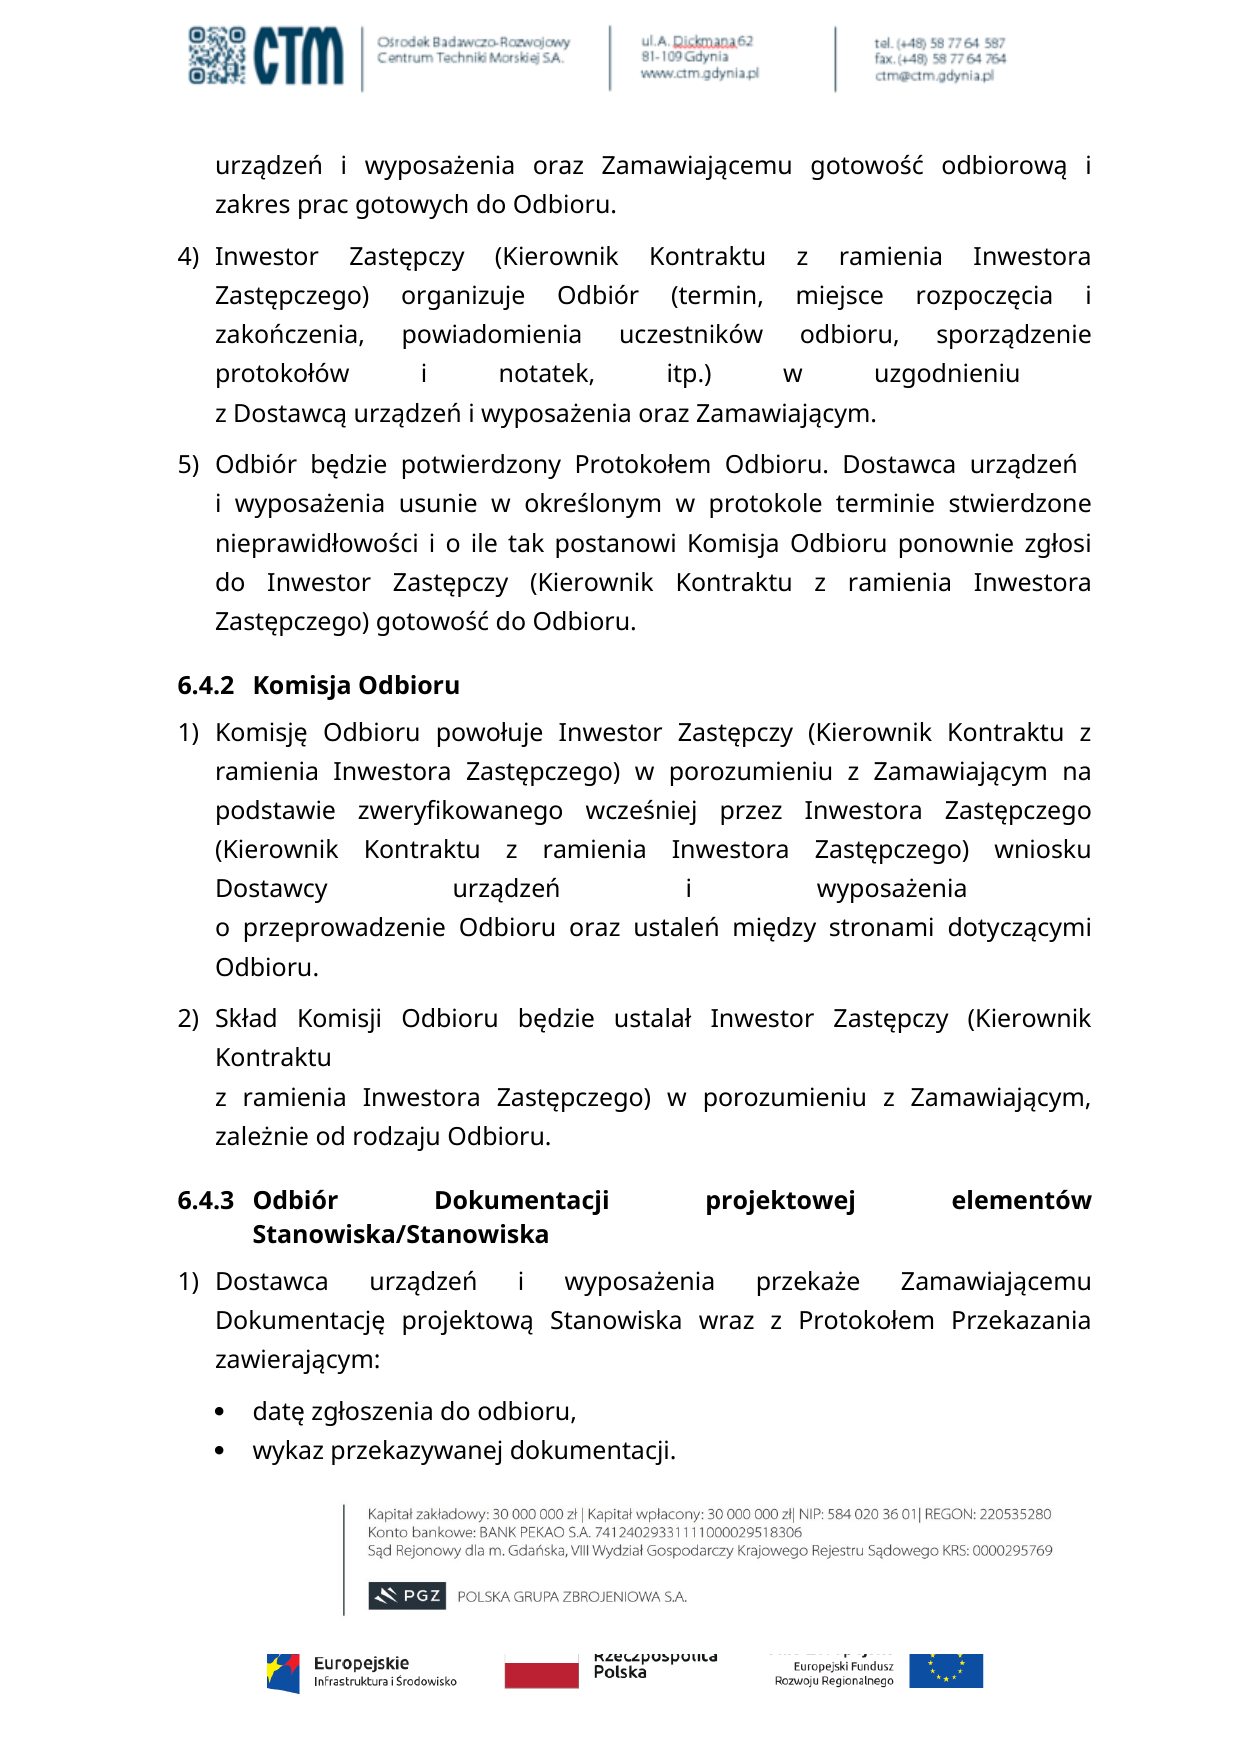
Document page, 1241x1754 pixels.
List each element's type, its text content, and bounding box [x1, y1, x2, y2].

list Inwestor Zastępczy (Kierownik Kontraktu z ramienia Inwestora Zastępczego) organizuje Odbiór (termin, miejsce rozpoczęcia i zakończenia, powiadomienia uczestników odbioru, sporządzenie protokołów i notatek, itp.) w uzgodnieniu z Dostawcą urządzeń i wyposażenia oraz Zamawiającym. [177, 238, 1092, 429]
list wykaz przekazywanej dokumentacji. [215, 1432, 1092, 1466]
list Komisję Odbioru powołuje Inwestor Zastępczy (Kierownik Kontraktu z ramienia Inwestora Zastępczego) w porozumieniu z Zamawiającym na podstawie zweryfikowanego wcześniej przez Inwestora Zastępczego (Kierownik Kontraktu z ramienia Inwestora Zastępczego) wniosku Dostawcy urządzeń i wyposażenia o przeprowadzenie Odbioru oraz ustaleń między stronami dotyczącymi Odbioru. [177, 714, 1092, 983]
picture [177, 1478, 1123, 1709]
list datę zgłoszenia do odbioru, [215, 1393, 1092, 1427]
list Odbiór będzie potwierdzony Protokołem Odbioru. Dostawca urządzeń i wyposażenia usunie w określonym w protokole terminie stwierdzone nieprawidłowości i o ile tak postanowi Komisja Odbioru ponownie zgłosi do Inwestor Zastępczy (Kierownik Kontraktu z ramienia Inwestora Zastępczego) gotowość do Odbioru. [177, 447, 1092, 638]
list Skład Komisji Odbioru będzie ustalał Inwestor Zastępczy (Kierownik Kontraktu z ramienia Inwestora Zastępczego) w porozumieniu z Zamawiającym, zależnie od rodzaju Odbioru. [177, 1001, 1092, 1152]
list Dostawca urządzeń i wyposażenia przekaże Zamawiającemu Dokumentację projektową Stanowiska wraz z Protokołem Przekazania zawierającym: [177, 1263, 1092, 1376]
picture [177, 14, 1093, 99]
list Komisja Odbioru [177, 668, 1092, 702]
list Odbiór Dokumentacji projektowej elementów Stanowiska/Stanowiska [177, 1183, 1092, 1251]
